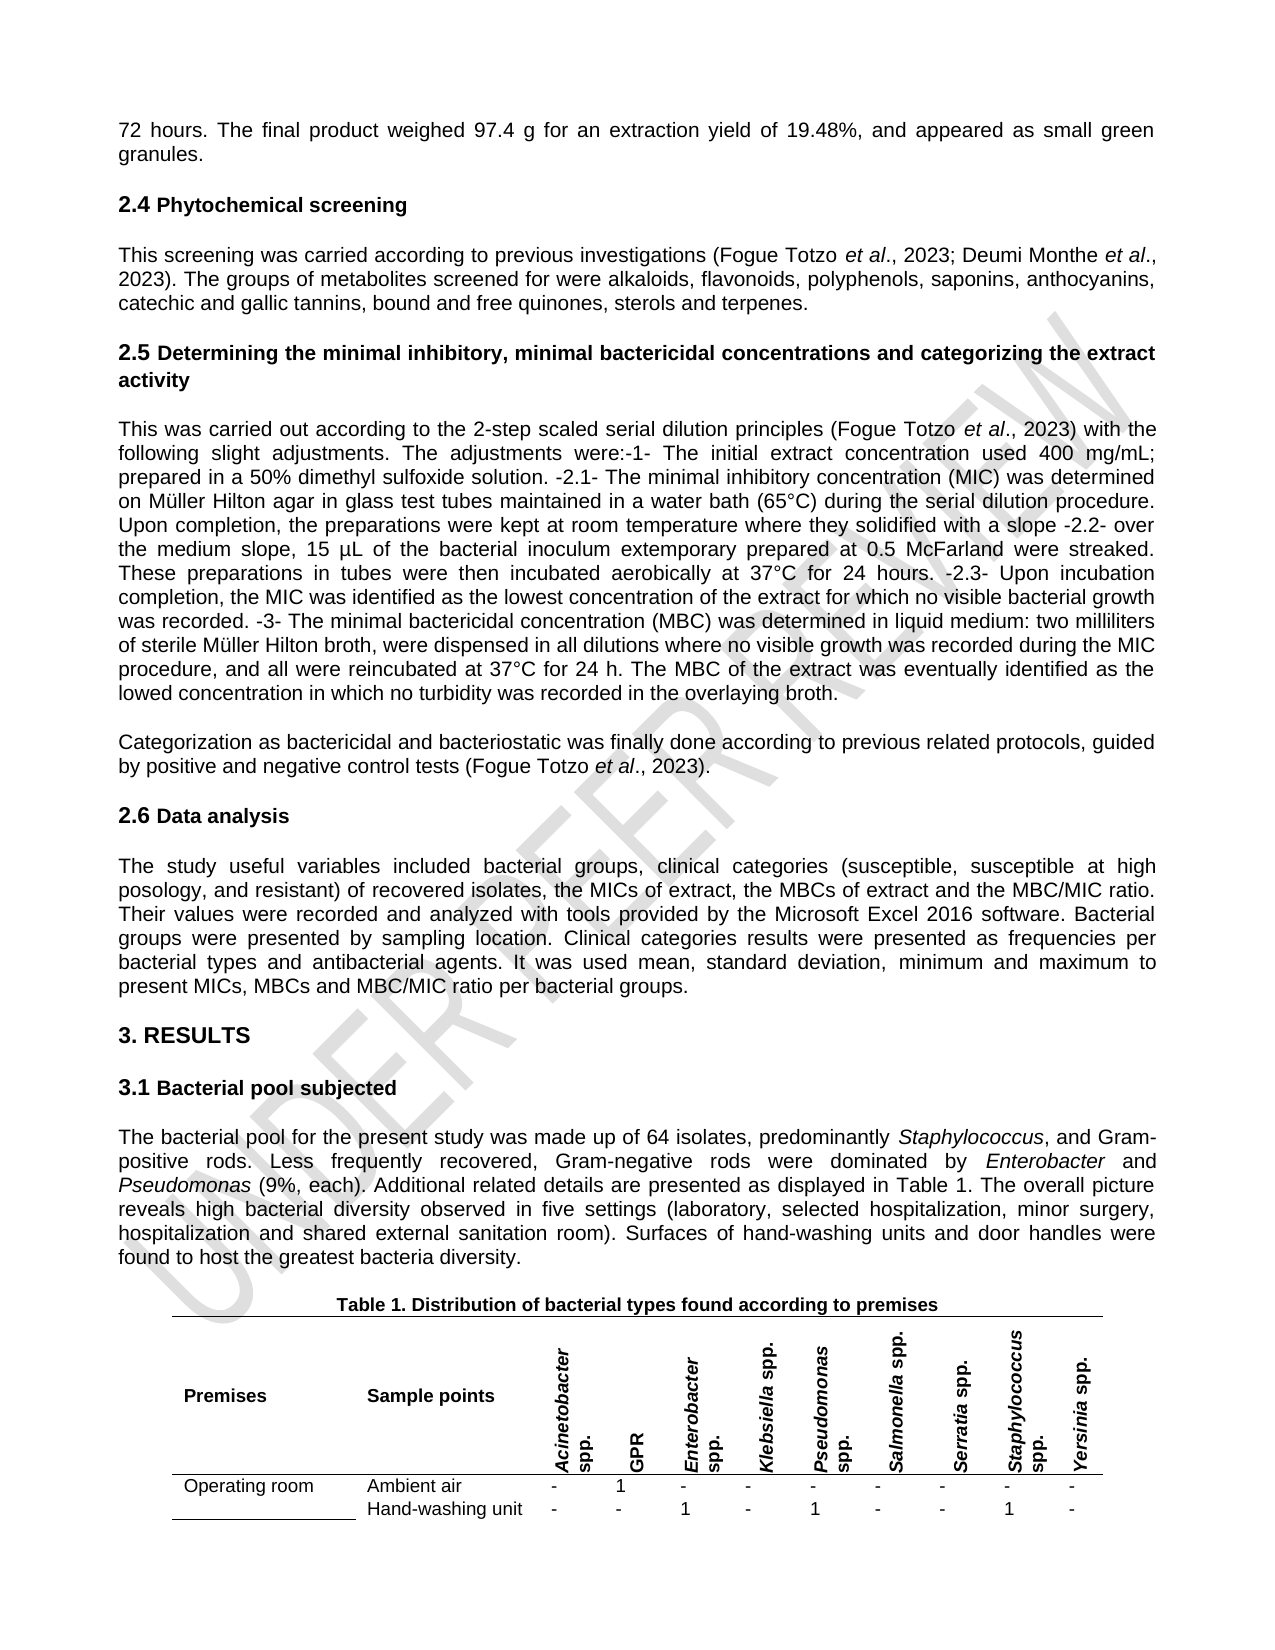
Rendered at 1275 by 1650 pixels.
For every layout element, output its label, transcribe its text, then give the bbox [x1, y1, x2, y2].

text This screening was carried according to previous investigations (Fogue Totzo et al., 2023; Deumi Monthe et al., 2023). The groups of metabolites screened for were alkaloids, flavonoids, polyphenols, saponins, anthocyanins, catechic and gallic tannins, bound and free quinones, sterols and terpenes. [118, 242, 1157, 314]
text 2.5 Determining the minimal inhibitory, minimal bactericidal concentrations and categorizing the extract activity [118, 339, 1157, 392]
table_cell - [1058, 1475, 1103, 1496]
table_cell - [604, 1496, 669, 1519]
text 2.4 Phytochemical screening [118, 191, 1157, 217]
table_cell - [1058, 1496, 1103, 1519]
table_cell - [734, 1496, 798, 1519]
table_cell - [734, 1475, 798, 1496]
text Table 1. Distribution of bacterial types found according to premises [118, 1294, 1157, 1316]
text 3.1 Bacterial pool subjected [118, 1074, 1157, 1100]
table_header Yersinia spp. [1058, 1317, 1103, 1474]
text 2.6 Data analysis [118, 802, 1157, 829]
table_cell 1 [799, 1496, 863, 1519]
table_header Klebsiella spp. [734, 1317, 798, 1474]
table_header Sample points [356, 1317, 539, 1474]
table_cell 1 [993, 1496, 1057, 1519]
table_cell - [993, 1475, 1057, 1496]
text The bacterial pool for the present study was made up of 64 isolates, predominantly Staphylococcus, and Gram-positive rods. Less frequently recovered, Gram-negative rods were dominated by Enterobacter and Pseudomonas (9%, each). Additional related details are presented as displayed in Table 1. The overall picture reveals high bacterial diversity observed in five settings (laboratory, selected hospitalization, minor surgery, hospitalization and shared external sanitation room). Surfaces of hand-washing units and door handles were found to host the greatest bacteria diversity. [118, 1125, 1157, 1269]
table_cell - [540, 1475, 604, 1496]
table_header Acinetobacter spp. [540, 1317, 604, 1474]
table_header Serratia spp. [928, 1317, 993, 1474]
table_cell Ambient air [356, 1475, 539, 1496]
text Categorization as bactericidal and bacteriostatic was finally done according to previous related protocols, guided by positive and negative control tests (Fogue Totzo et al., 2023). [118, 729, 1157, 777]
table_header Premises [172, 1317, 356, 1474]
table_cell 1 [669, 1496, 734, 1519]
table_cell - [863, 1475, 928, 1496]
table_header Enterobacter spp. [669, 1317, 734, 1474]
table_header Salmonella spp. [863, 1317, 928, 1474]
text The study useful variables included bacterial groups, clinical categories (susceptible, susceptible at high posology, and resistant) of recovered isolates, the MICs of extract, the MBCs of extract and the MBC/MIC ratio. Their values were recorded and analyzed with tools provided by the Microsoft Excel 2016 software. Bacterial groups were presented by sampling location. Clinical categories results were presented as frequencies per bacterial types and antibacterial agents. It was used mean, standard deviation, minimum and maximum to present MICs, MBCs and MBC/MIC ratio per bacterial groups. [118, 854, 1157, 997]
table_header Staphylococcus spp. [993, 1317, 1057, 1474]
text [118, 118, 1157, 166]
table_header GPR [604, 1317, 669, 1474]
table_cell 1 [604, 1475, 669, 1496]
table_cell - [669, 1475, 734, 1496]
table_cell Hand-washing unit [356, 1496, 539, 1519]
table_cell - [540, 1496, 604, 1519]
table_cell - [928, 1475, 993, 1496]
table_cell - [799, 1475, 863, 1496]
table_cell - [928, 1496, 993, 1519]
text This was carried out according to the 2-step scaled serial dilution principles (Fogue Totzo et al., 2023) with the following slight adjustments. The adjustments were:-1- The initial extract concentration used 400 mg/mL; prepared in a 50% dimethyl sulfoxide solution. -2.1- The minimal inhibitory concentration (MIC) was determined on Müller Hilton agar in glass test tubes maintained in a water bath (65°C) during the serial dilution procedure. Upon completion, the preparations were kept at room temperature where they solidified with a slope -2.2- over the medium slope, 15 µL of the bacterial inoculum extemporary prepared at 0.5 McFarland were streaked. These preparations in tubes were then incubated aerobically at 37°C for 24 hours. -2.3- Upon incubation completion, the MIC was identified as the lowest concentration of the extract for which no visible bacterial growth was recorded. -3- The minimal bactericidal concentration (MBC) was determined in liquid medium: two milliliters of sterile Müller Hilton broth, were dispensed in all dilutions where no visible growth was recorded during the MIC procedure, and all were reincubated at 37°C for 24 h. The MBC of the extract was eventually identified as the lowed concentration in which no turbidity was recorded in the overlaying broth. [118, 417, 1157, 704]
table_cell - [863, 1496, 928, 1519]
table_cell Operating room [172, 1475, 356, 1519]
text 3. results [118, 1022, 1157, 1049]
table_header Pseudomonas spp. [799, 1317, 863, 1474]
